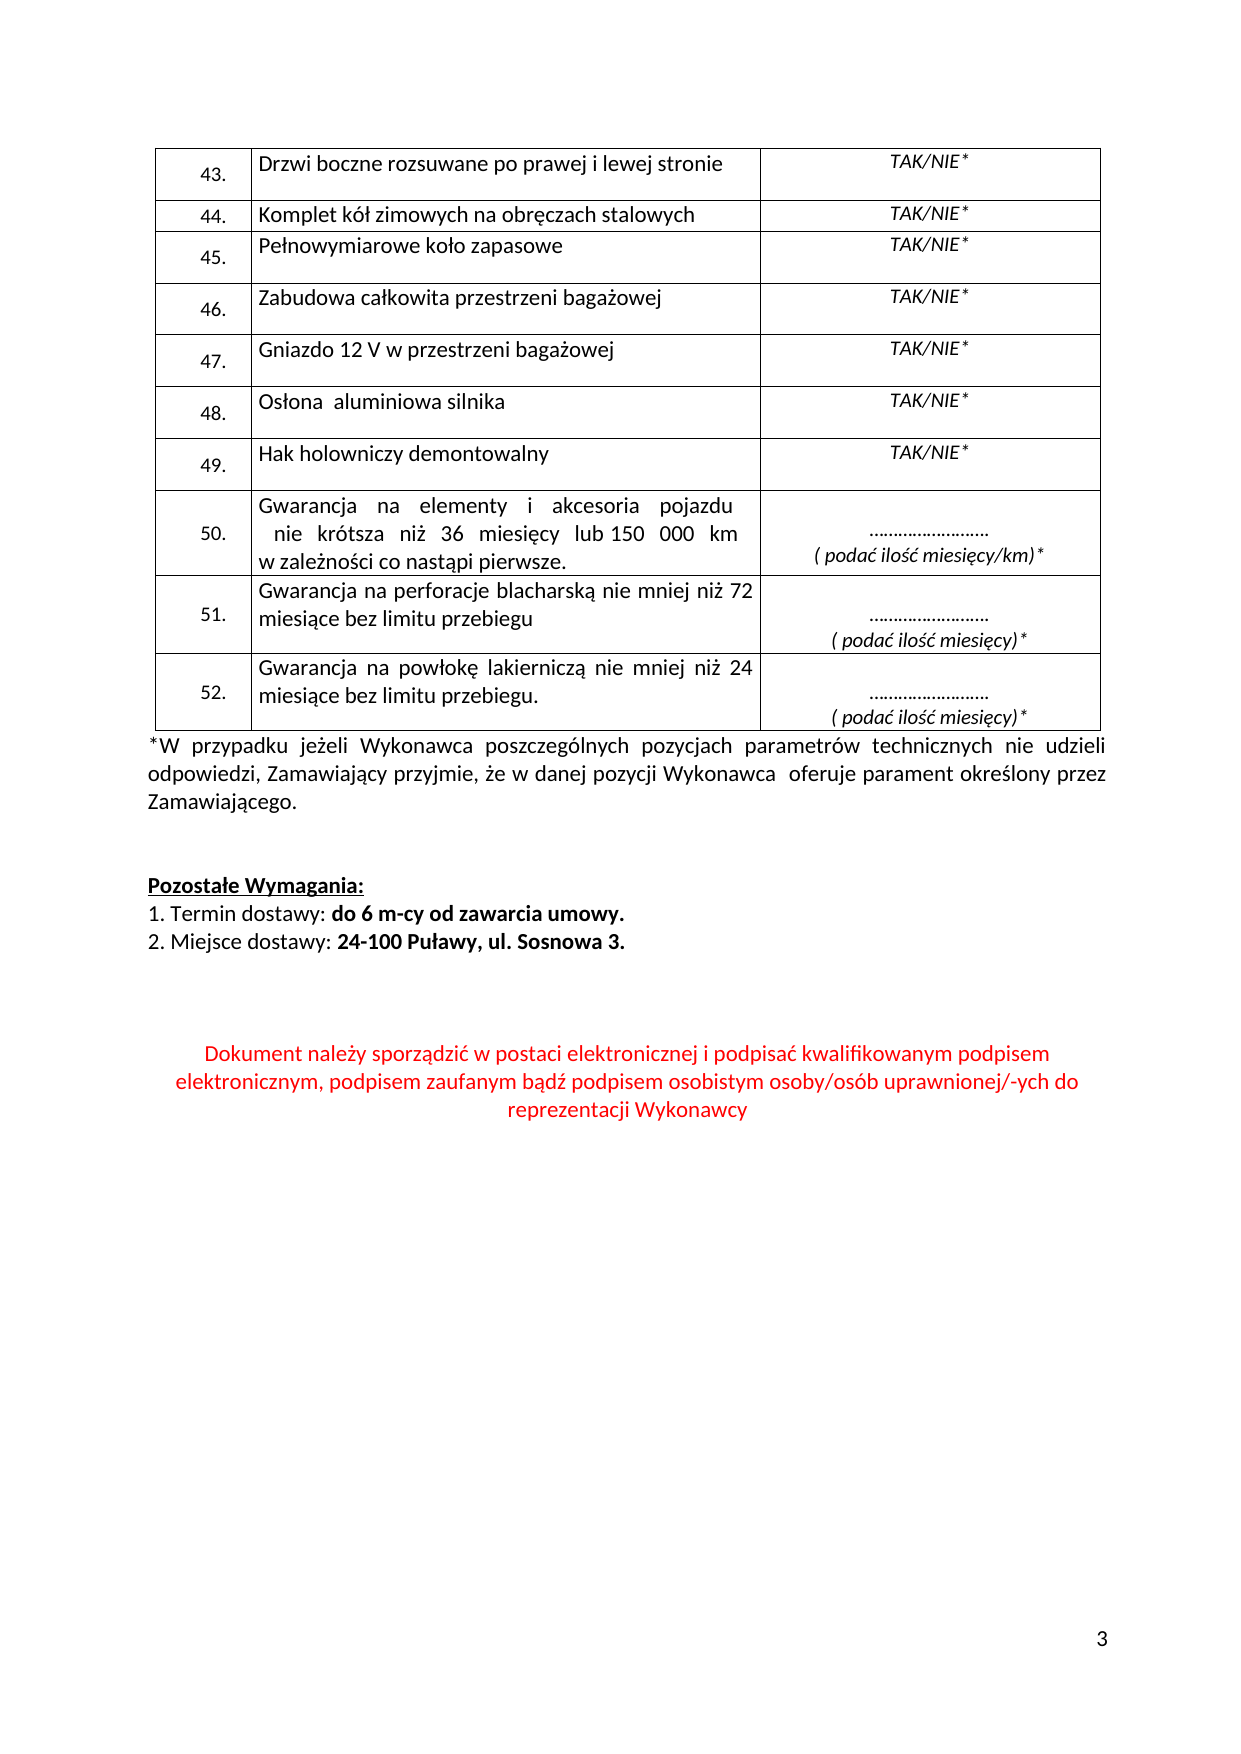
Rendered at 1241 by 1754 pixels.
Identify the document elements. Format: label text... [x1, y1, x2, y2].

table_cell Osłona aluminiowa silnika [252, 387, 760, 438]
text *W przypadku jeżeli Wykonawca poszczególnych pozycjach parametrów technicznych nie udzieli odpowiedzi, Zamawiający przyjmie, że w danej pozycji Wykonawca oferuje parament określony przez Zamawiającego. [148, 731, 1107, 815]
table_cell Komplet kół zimowych na obręczach stalowych [252, 201, 760, 231]
table_cell TAK/NIE* [761, 439, 1100, 490]
table_cell [156, 439, 251, 490]
table_cell ……………………. ( podać ilość miesięcy)* [761, 654, 1100, 730]
table_cell Zabudowa całkowita przestrzeni bagażowej [252, 284, 760, 334]
table_cell TAK/NIE* [761, 387, 1100, 438]
table_cell Gwarancja na elementy i akcesoria pojazdu nie krótsza niż 36 miesięcy lub 150 000 km w zależności co nastąpi pierwsze. [252, 491, 760, 575]
table_cell [156, 335, 251, 386]
table_cell TAK/NIE* [761, 201, 1100, 231]
table_cell ……………………. ( podać ilość miesięcy/km)* [761, 491, 1100, 575]
text Dokument należy sporządzić w postaci elektronicznej i podpisać kwalifikowanym podpisem elektronicznym, podpisem zaufanym bądź podpisem osobistym osoby/osób uprawnionej/-ych do reprezentacji Wykonawcy [148, 1039, 1107, 1123]
text 1. Termin dostawy: do 6 m-cy od zawarcia umowy. [148, 899, 1107, 927]
table_cell Pełnowymiarowe koło zapasowe [252, 232, 760, 282]
text Pozostałe Wymagania: [148, 871, 1107, 899]
table_cell [156, 284, 251, 334]
text 2. Miejsce dostawy: 24-100 Puławy, ul. Sosnowa 3. [148, 927, 1107, 955]
table_cell [156, 387, 251, 438]
table_cell [156, 232, 251, 282]
table_cell TAK/NIE* [761, 149, 1100, 199]
table_cell Gwarancja na powłokę lakierniczą nie mniej niż 24 miesiące bez limitu przebiegu. [252, 654, 760, 730]
table_cell [156, 149, 251, 199]
table_cell TAK/NIE* [761, 284, 1100, 334]
table_cell [156, 576, 251, 652]
table_cell TAK/NIE* [761, 335, 1100, 386]
table_cell ……………………. ( podać ilość miesięcy)* [761, 576, 1100, 652]
table_cell [156, 201, 251, 231]
table_cell Gniazdo 12 V w przestrzeni bagażowej [252, 335, 760, 386]
table_cell Drzwi boczne rozsuwane po prawej i lewej stronie [252, 149, 760, 199]
table_cell [156, 654, 251, 730]
table_cell TAK/NIE* [761, 232, 1100, 282]
table_cell Gwarancja na perforacje blacharską nie mniej niż 72 miesiące bez limitu przebiegu [252, 576, 760, 652]
table_cell [156, 491, 251, 575]
table_cell Hak holowniczy demontowalny [252, 439, 760, 490]
